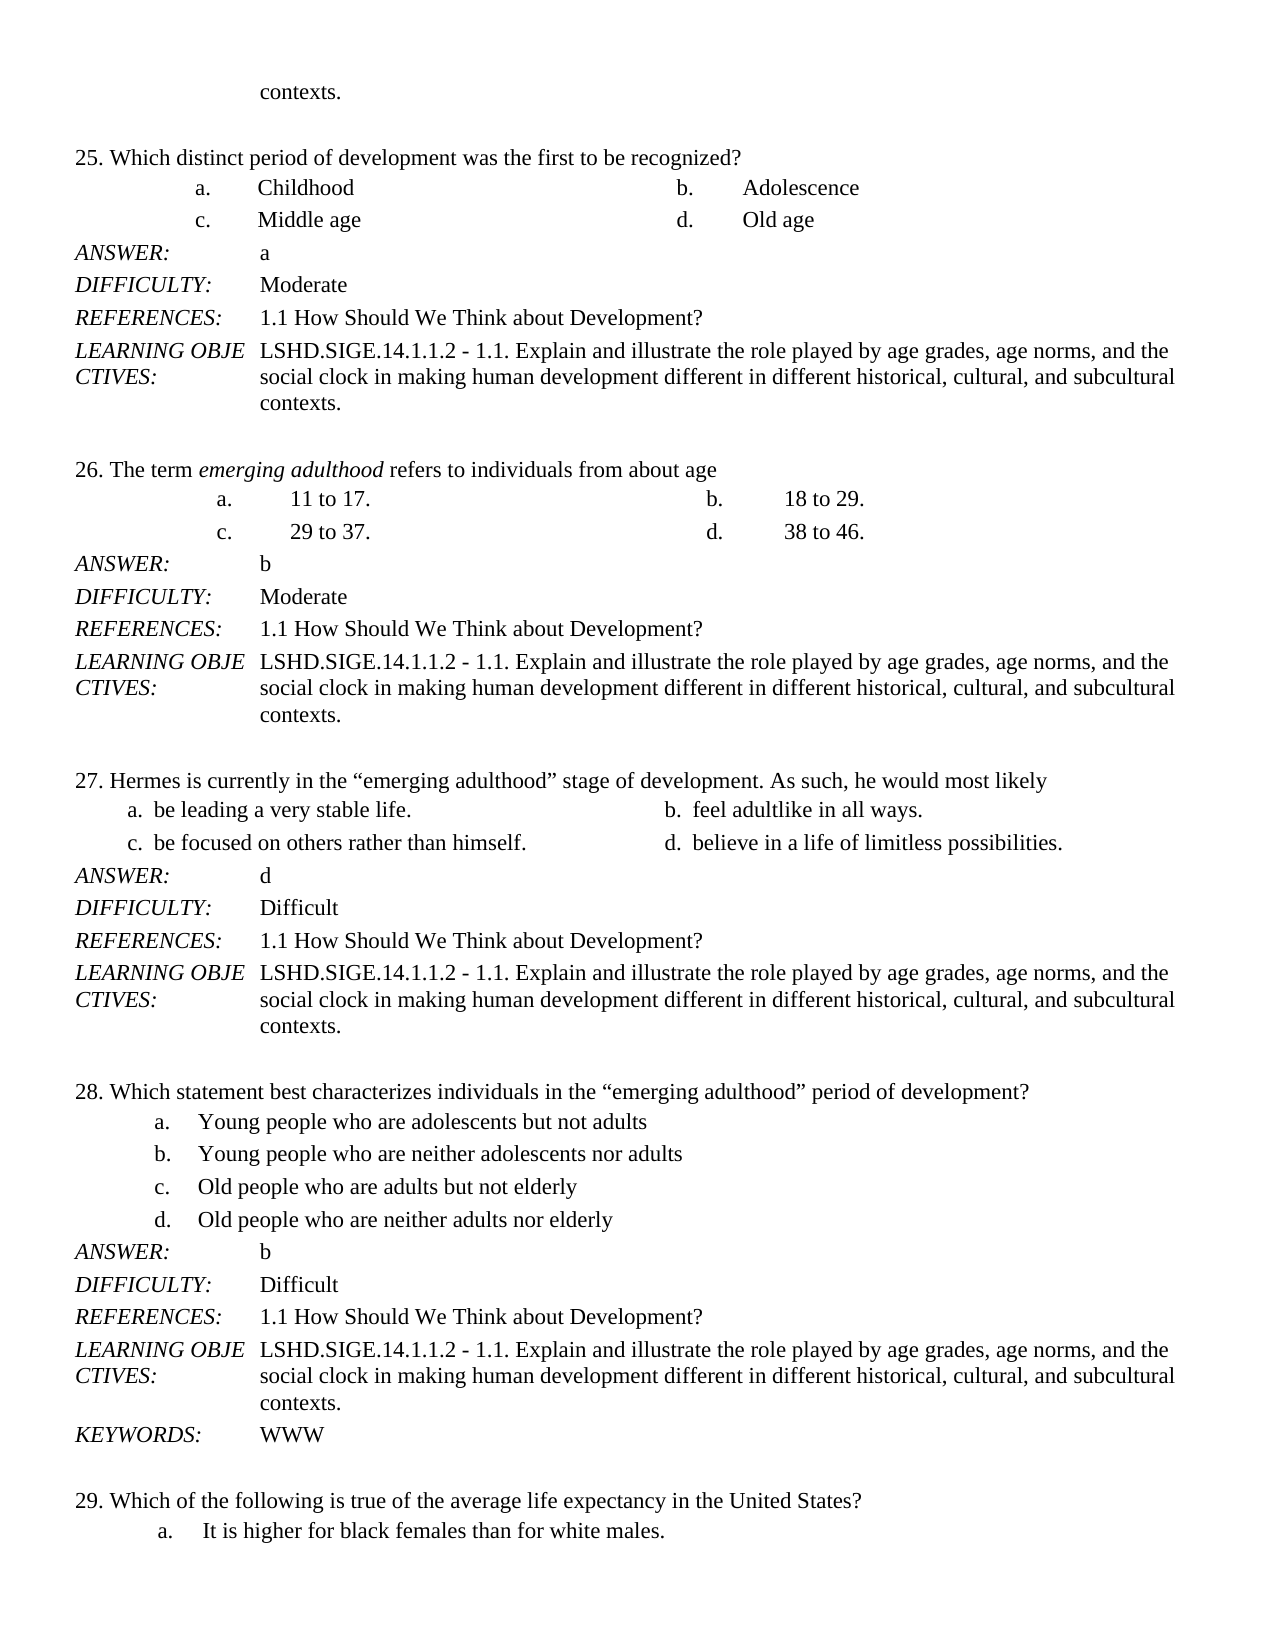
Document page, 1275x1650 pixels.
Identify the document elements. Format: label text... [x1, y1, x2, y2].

table_header 25. Which distinct period of development was the first to be recognized? [75, 171, 1200, 419]
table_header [75, 1514, 1200, 1546]
table_header 26. The term emerging adulthood refers to individuals from about age [75, 482, 1200, 730]
table_header 28. Which statement best characterizes individuals in the “emerging adulthood” period of development? [75, 1105, 1200, 1451]
table_header 27. Hermes is currently in the “emerging adulthood” stage of development. As such, he would most likely [75, 793, 1200, 1042]
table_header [75, 75, 1200, 108]
